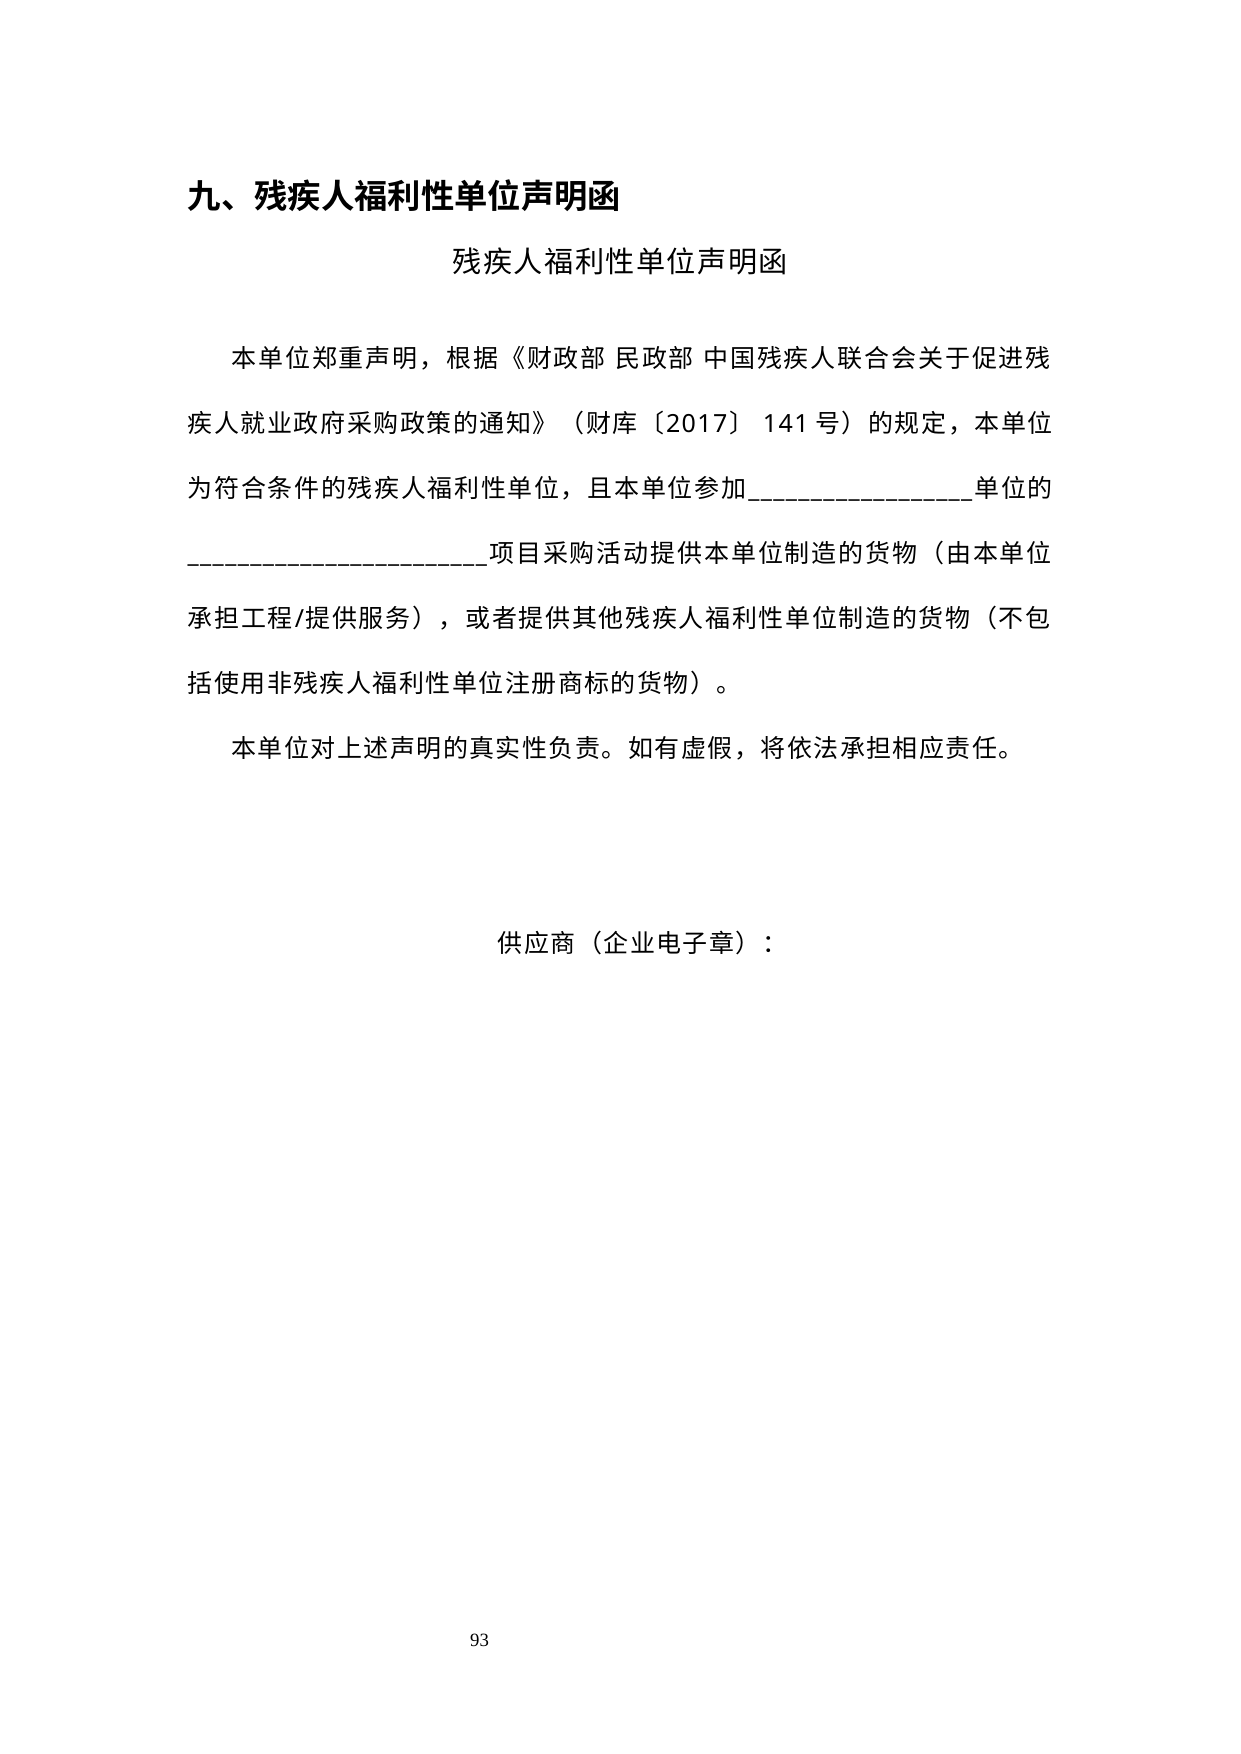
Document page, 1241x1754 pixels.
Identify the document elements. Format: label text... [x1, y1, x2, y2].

text 九、残疾人福利性单位声明函 [187, 162, 1053, 227]
text 本单位对上述声明的真实性负责。如有虚假，将依法承担相应责任。 [187, 714, 1053, 779]
text 供应商（企业电子章）： [187, 909, 1053, 974]
text 本单位郑重声明，根据《财政部 民政部 中国残疾人联合会关于促进残疾人就业政府采购政策的通知》（财库〔2017〕 141号）的规定，本单位为符合条件的残疾人福利性单位，且本单位参加__________________单位的________________________项目采购活动提供本单位制造的货物（由本单位承担工程/提供服务），或者提供其他残疾人福利性单位制造的货物（不包括使用非残疾人福利性单位注册商标的货物）。 [187, 324, 1053, 714]
text 残疾人福利性单位声明函 [187, 227, 1053, 292]
